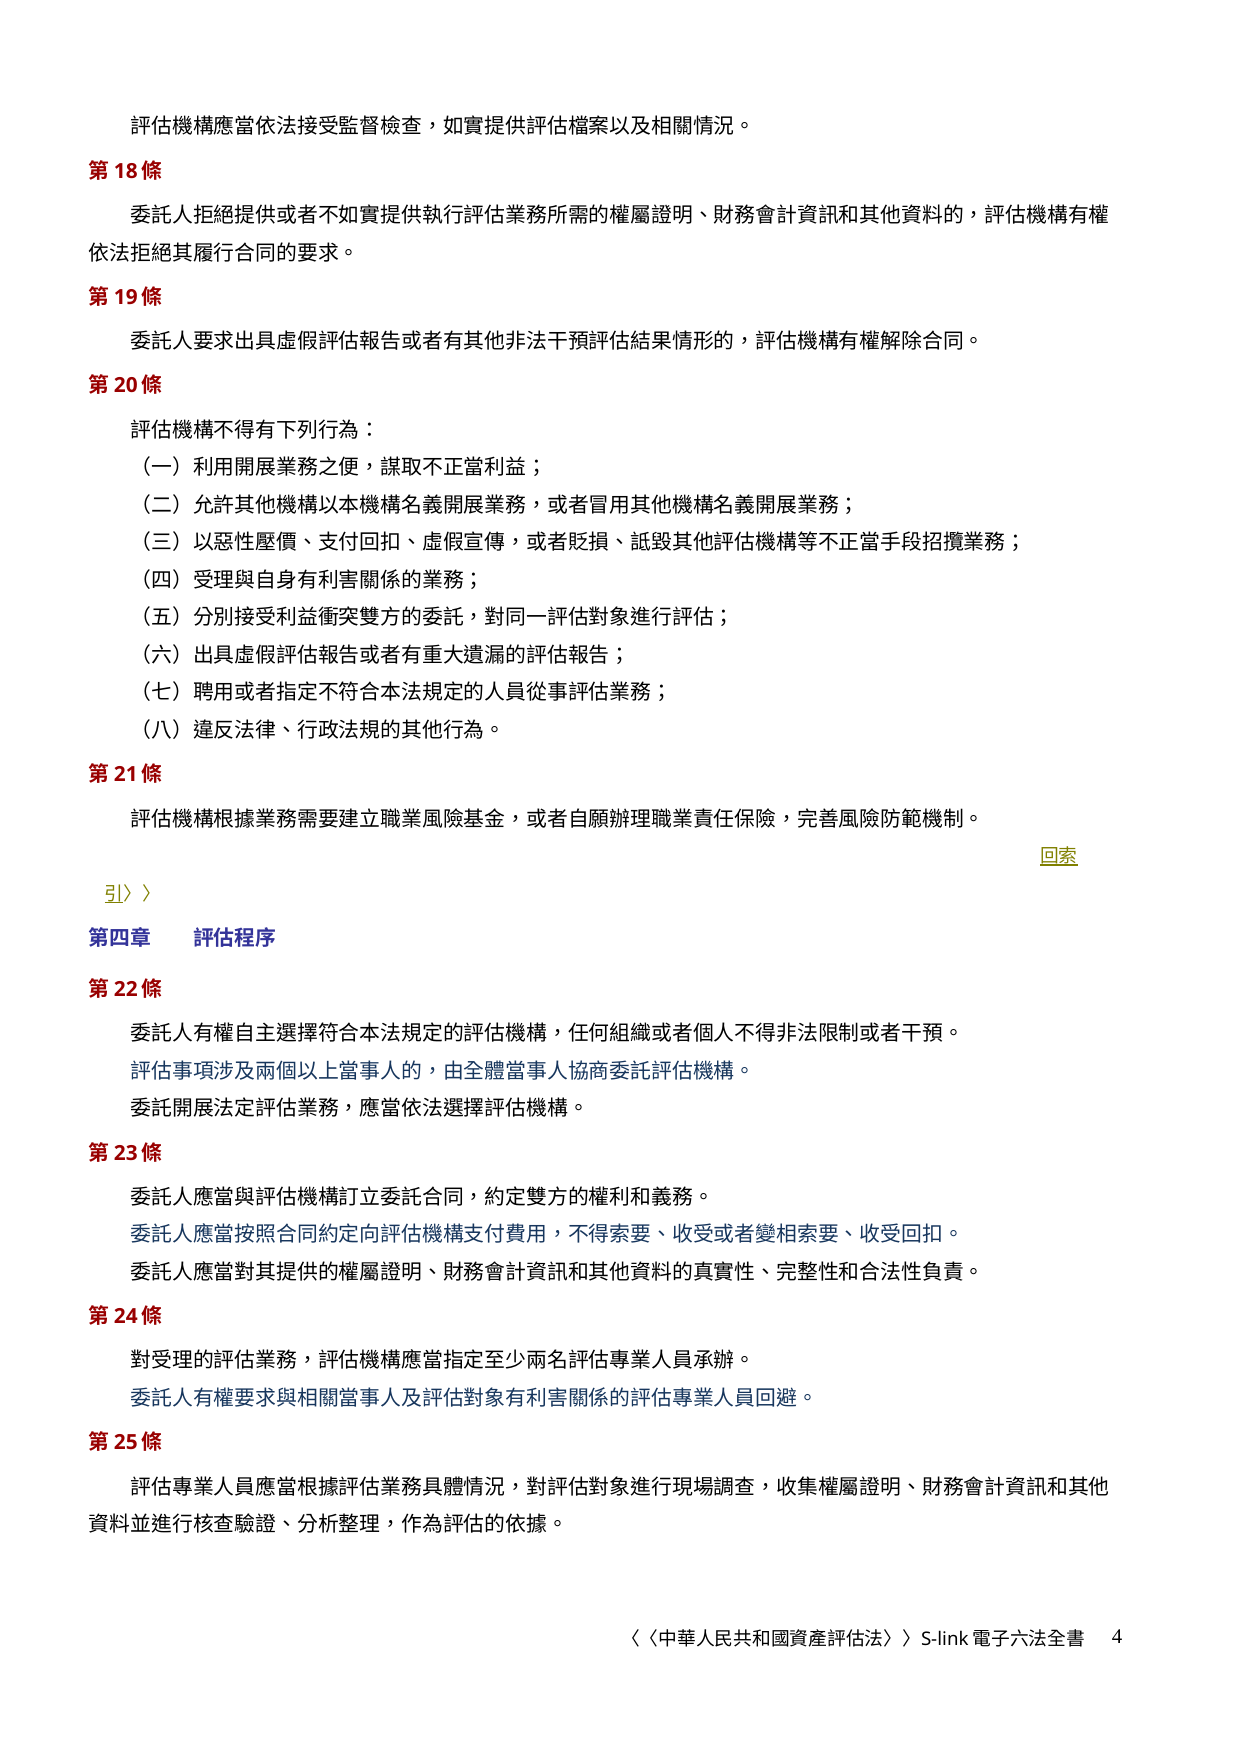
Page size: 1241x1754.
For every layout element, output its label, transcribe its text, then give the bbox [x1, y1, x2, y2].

text 對受理的評估業務，評估機構應當指定至少兩名評估專業人員承辦。 [89, 1340, 1122, 1378]
text （三）以惡性壓價、支付回扣、虛假宣傳，或者貶損、詆毀其他評估機構等不正當手段招攬業務； [89, 522, 1122, 559]
subtitle 第四章 評估程序 [89, 921, 1122, 951]
text （七）聘用或者指定不符合本法規定的人員從事評估業務； [89, 672, 1122, 709]
text 委託人應當對其提供的權屬證明、財務會計資訊和其他資料的真實性、完整性和合法性負責。 [89, 1251, 1122, 1289]
text （八）違反法律、行政法規的其他行為。 [89, 709, 1122, 747]
text 委託人應當與評估機構訂立委託合同，約定雙方的權利和義務。 [89, 1176, 1122, 1214]
subtitle 第25條 [89, 1426, 1122, 1456]
text 評估事項涉及兩個以上當事人的，由全體當事人協商委託評估機構。 [89, 1050, 1122, 1088]
text 委託人有權要求與相關當事人及評估對象有利害關係的評估專業人員回避。 [89, 1378, 1122, 1415]
subtitle 第19條 [89, 280, 1122, 310]
text 委託開展法定評估業務，應當依法選擇評估機構。 [89, 1088, 1122, 1125]
subtitle 第23條 [89, 1136, 1122, 1166]
text 委託人拒絕提供或者不如實提供執行評估業務所需的權屬證明、財務會計資訊和其他資料的，評估機構有權依法拒絕其履行合同的要求。 [89, 195, 1122, 270]
text （四）受理與自身有利害關係的業務； [89, 559, 1122, 597]
subtitle 第20條 [89, 369, 1122, 399]
text （六）出具虛假評估報告或者有重大遺漏的評估報告； [89, 634, 1122, 672]
subtitle 第24條 [89, 1299, 1122, 1330]
subtitle 第21條 [89, 757, 1122, 788]
text 回索引〉〉 [104, 836, 1122, 911]
text 評估專業人員應當根據評估業務具體情況，對評估對象進行現場調查，收集權屬證明、財務會計資訊和其他資料並進行核查驗證、分析整理，作為評估的依據。 [89, 1466, 1122, 1541]
text （五）分別接受利益衝突雙方的委託，對同一評估對象進行評估； [89, 597, 1122, 634]
subtitle 第22條 [89, 972, 1122, 1002]
text （一）利用開展業務之便，謀取不正當利益； [89, 447, 1122, 484]
text 評估機構不得有下列行為： [89, 409, 1122, 447]
subtitle 第18條 [89, 154, 1122, 184]
text 委託人有權自主選擇符合本法規定的評估機構，任何組織或者個人不得非法限制或者干預。 [89, 1013, 1122, 1050]
text （二）允許其他機構以本機構名義開展業務，或者冒用其他機構名義開展業務； [89, 484, 1122, 522]
text 評估機構應當依法接受監督檢查，如實提供評估檔案以及相關情況。 [89, 106, 1122, 143]
text 委託人要求出具虛假評估報告或者有其他非法干預評估結果情形的，評估機構有權解除合同。 [89, 321, 1122, 358]
text 委託人應當按照合同約定向評估機構支付費用，不得索要、收受或者變相索要、收受回扣。 [89, 1214, 1122, 1251]
text 評估機構根據業務需要建立職業風險基金，或者自願辦理職業責任保險，完善風險防範機制。 [89, 798, 1122, 836]
